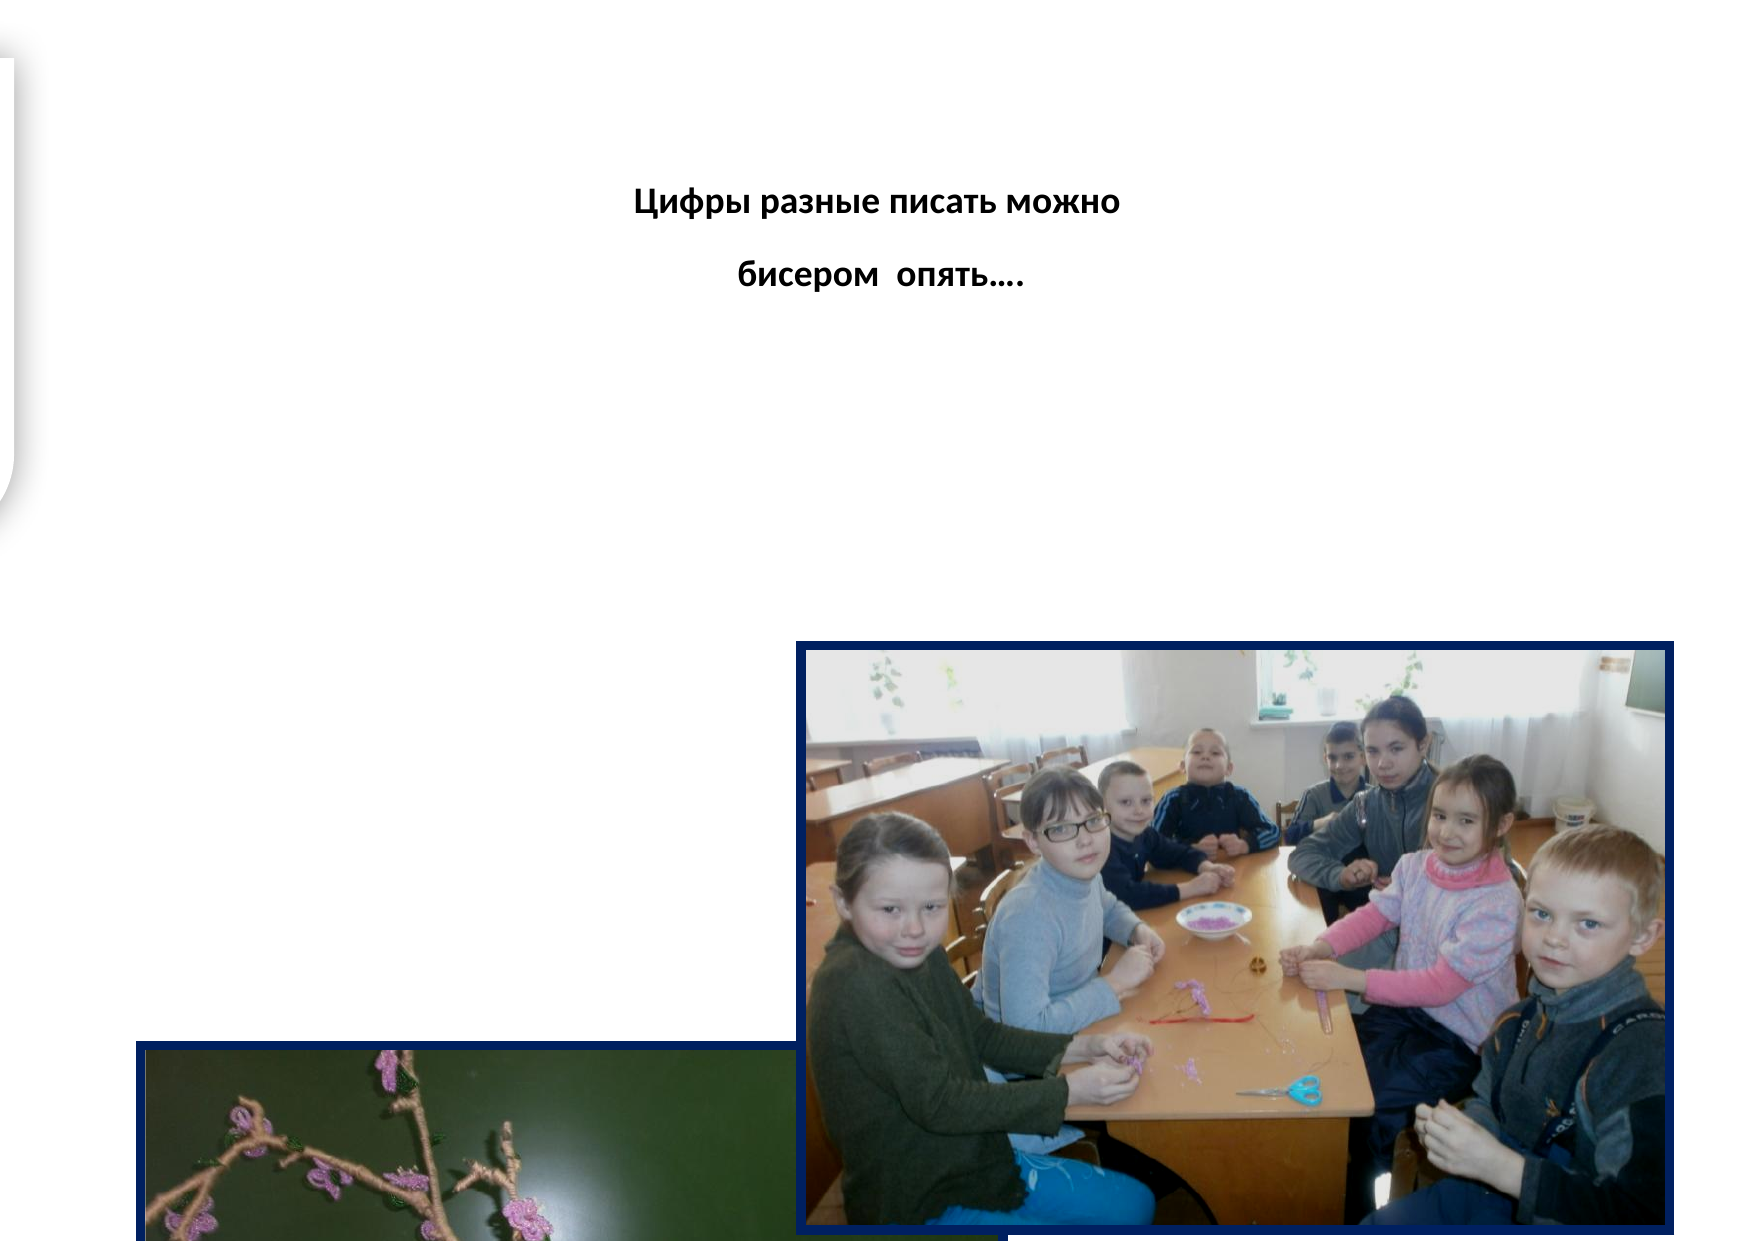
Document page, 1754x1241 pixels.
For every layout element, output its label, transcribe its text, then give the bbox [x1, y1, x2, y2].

picture [145, 1050, 998, 1241]
text Цифры разные писать можно [118, 177, 1636, 222]
picture [806, 650, 1665, 1225]
text бисером опять…. [118, 250, 1636, 296]
